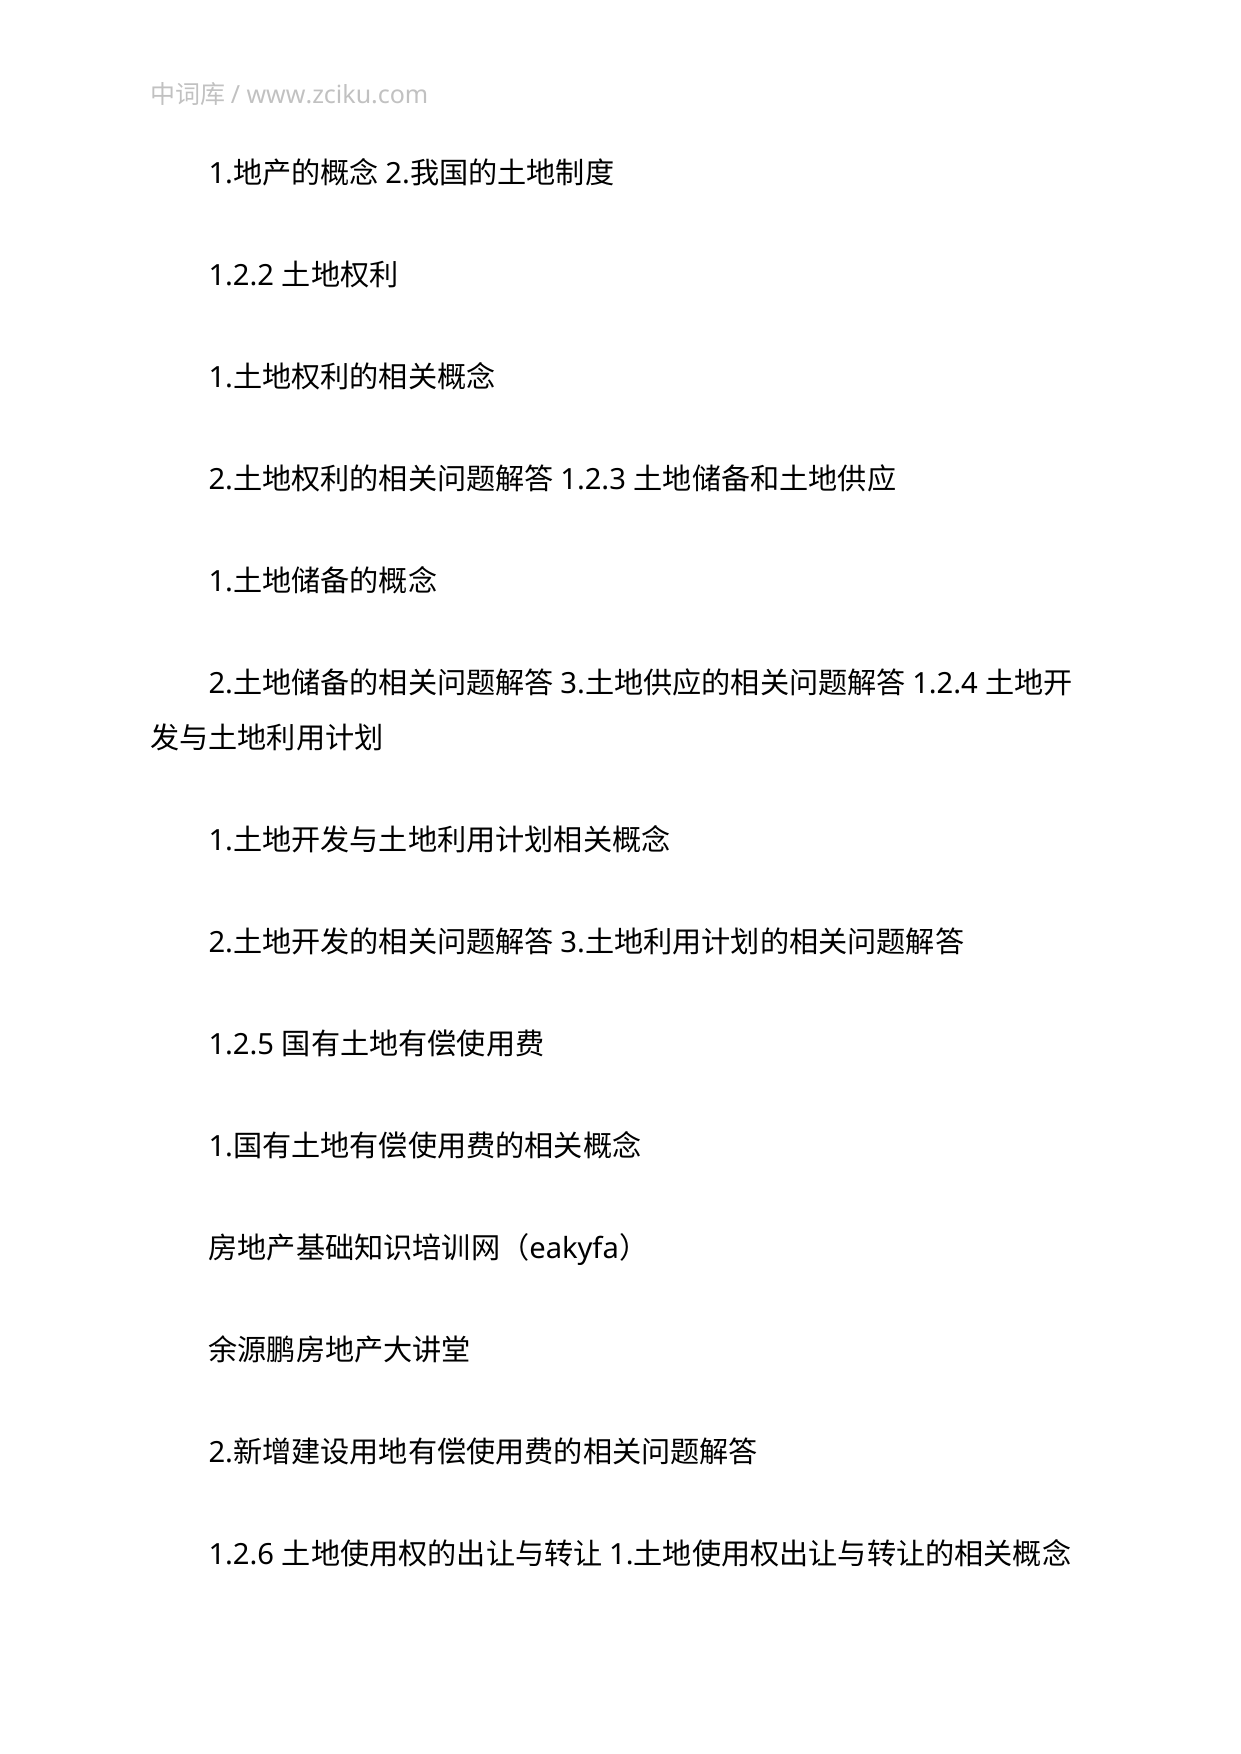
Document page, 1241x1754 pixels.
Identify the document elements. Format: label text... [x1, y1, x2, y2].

text 房地产基础知识培训网（eakyfa） [150, 1224, 1090, 1267]
text 1.土地储备的概念 [150, 558, 1090, 600]
text 1.2.5 国有土地有偿使用费 [150, 1021, 1090, 1063]
text 2.新增建设用地有偿使用费的相关问题解答 [150, 1428, 1090, 1471]
text 1.2.6 土地使用权的出让与转让 1.土地使用权出让与转让的相关概念 [150, 1530, 1090, 1573]
text 1.国有土地有偿使用费的相关概念 [150, 1123, 1090, 1165]
text 2.土地权利的相关问题解答 1.2.3 土地储备和土地供应 [150, 456, 1090, 498]
text 1.2.2 土地权利 [150, 252, 1090, 294]
text 余源鹏房地产大讲堂 [150, 1327, 1090, 1369]
text 1.土地开发与土地利用计划相关概念 [150, 817, 1090, 859]
text 1.土地权利的相关概念 [150, 354, 1090, 396]
text 1.地产的概念 2.我国的土地制度 [150, 150, 1090, 192]
text 2.土地储备的相关问题解答 3.土地供应的相关问题解答 1.2.4 土地开发与土地利用计划 [150, 660, 1090, 757]
text 2.土地开发的相关问题解答 3.土地利用计划的相关问题解答 [150, 919, 1090, 961]
